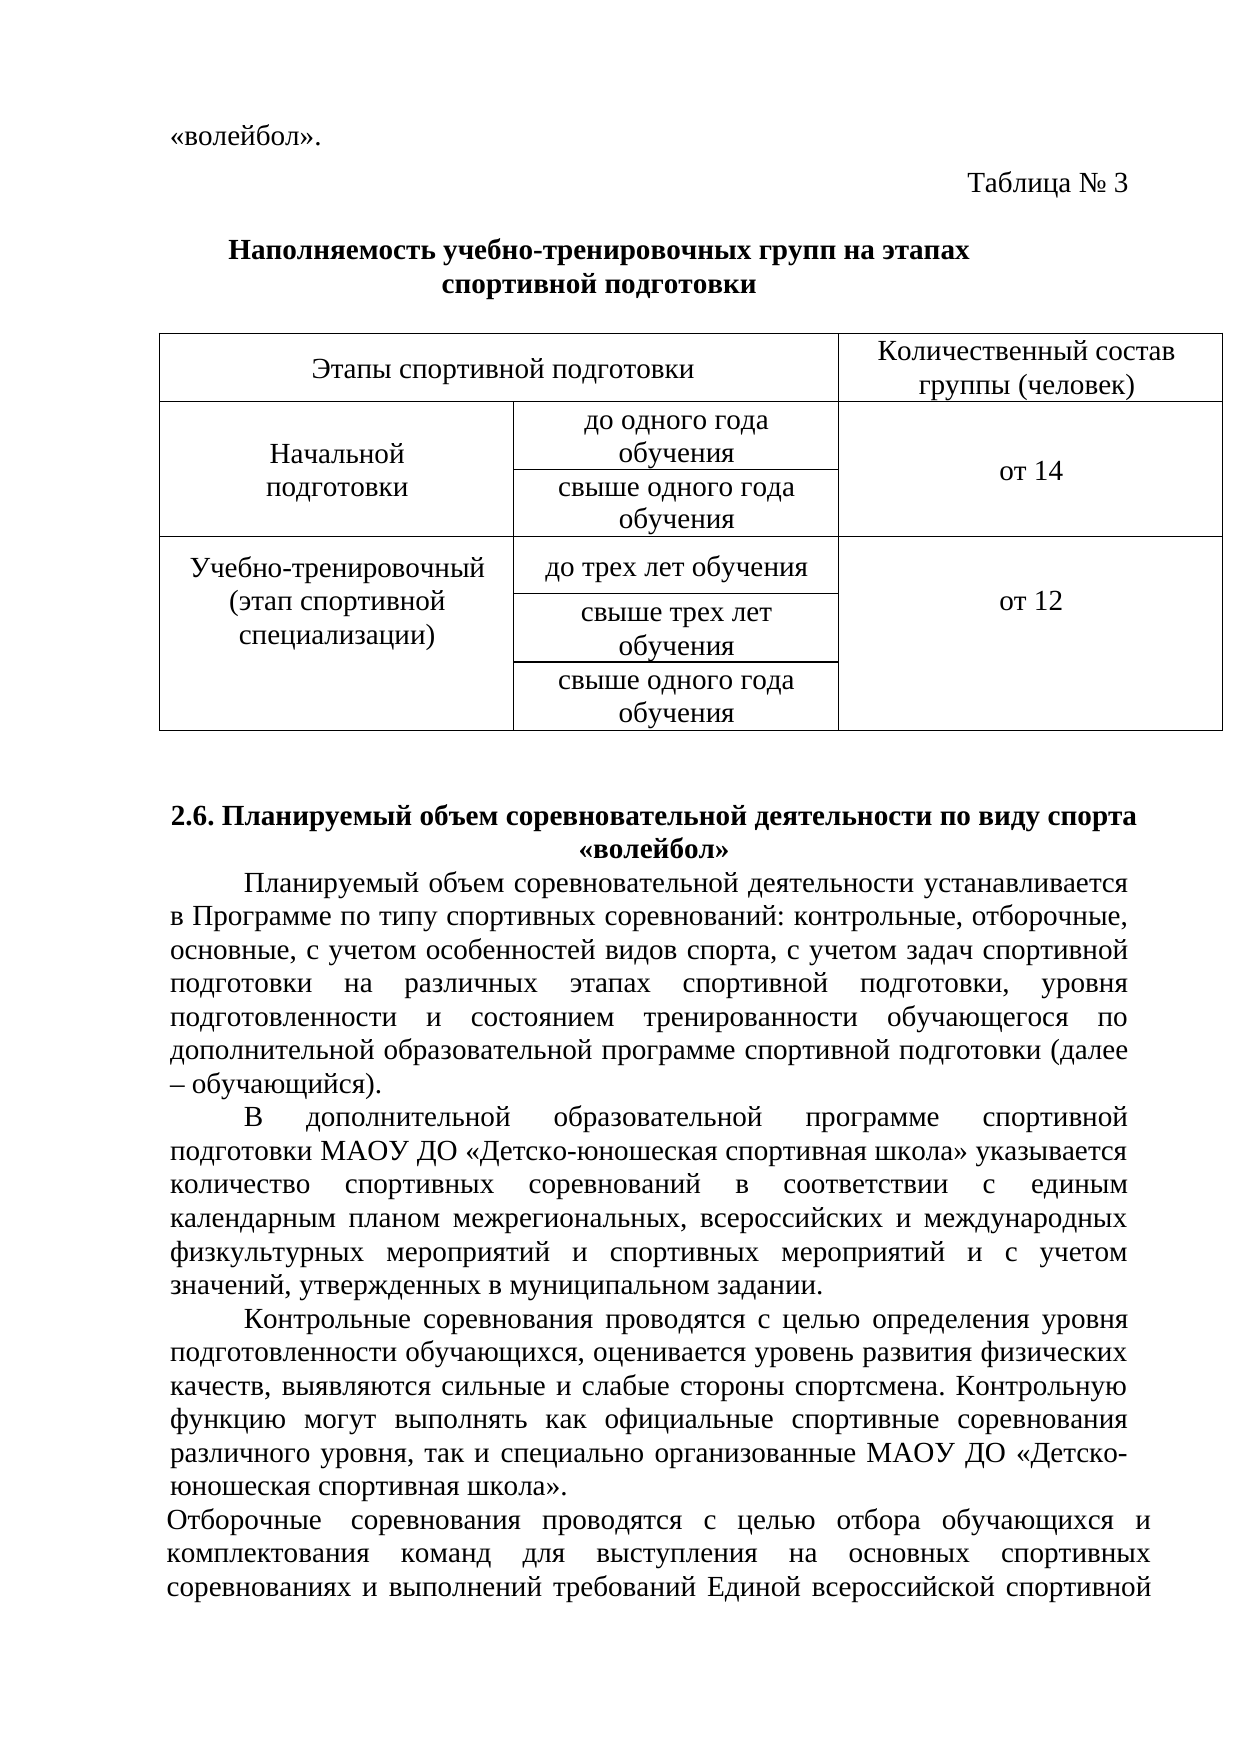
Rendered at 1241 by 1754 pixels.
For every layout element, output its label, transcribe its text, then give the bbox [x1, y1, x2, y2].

table_cell от 12 [839, 537, 1222, 729]
table_header Этапы спортивной подготовки [160, 334, 838, 401]
text 2.6. Планируемый объем соревновательной деятельности по виду спорта «волейбол» [148, 798, 1160, 865]
table_cell свыше трех лет обучения [514, 594, 838, 661]
text Планируемый объем соревновательной деятельности устанавливается в Программе по типу спортивных соревнований: контрольные, отборочные, основные, с учетом особенностей видов спорта, с учетом задач спортивной подготовки на различных этапах спортивной подготовки, уровня подготовленности и состоянием тренированности обучающегося по дополнительной образовательной программе спортивной подготовки (далее – обучающийся). [170, 865, 1128, 1099]
table_cell свыше одного года обучения [514, 470, 838, 536]
text Контрольные соревнования проводятся с целью определения уровня подготовленности обучающихся, оценивается уровень развития физических качеств, выявляются сильные и слабые стороны спортсмена. Контрольную функцию могут выполнять как официальные спортивные соревнования различного уровня, так и специально организованные МАОУ ДО «Детско-юношеская спортивная школа». [170, 1301, 1128, 1502]
table_cell свыше одного года обучения [514, 663, 838, 729]
table_cell Учебно-тренировочный (этап спортивной специализации) [160, 537, 513, 729]
table_cell до одного года обучения [514, 402, 838, 469]
subtitle Наполняемость учебно-тренировочных групп на этапах спортивной подготовки [148, 232, 1050, 299]
table_cell от 14 [839, 402, 1222, 536]
table_cell Начальной подготовки [160, 402, 513, 536]
text В дополнительной образовательной программе спортивной подготовки МАОУ ДО «Детско-юношеская спортивная школа» указывается количество спортивных соревнований в соответствии с единым календарным планом межрегиональных, всероссийских и международных физкультурных мероприятий и спортивных мероприятий и с учетом значений, утвержденных в муниципальном задании. [170, 1099, 1128, 1301]
text Таблица № 3 [148, 165, 1128, 198]
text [166, 1502, 1152, 1603]
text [169, 118, 1127, 152]
table_cell до трех лет обучения [514, 537, 838, 593]
table_header Количественный состав группы (человек) [839, 334, 1222, 401]
